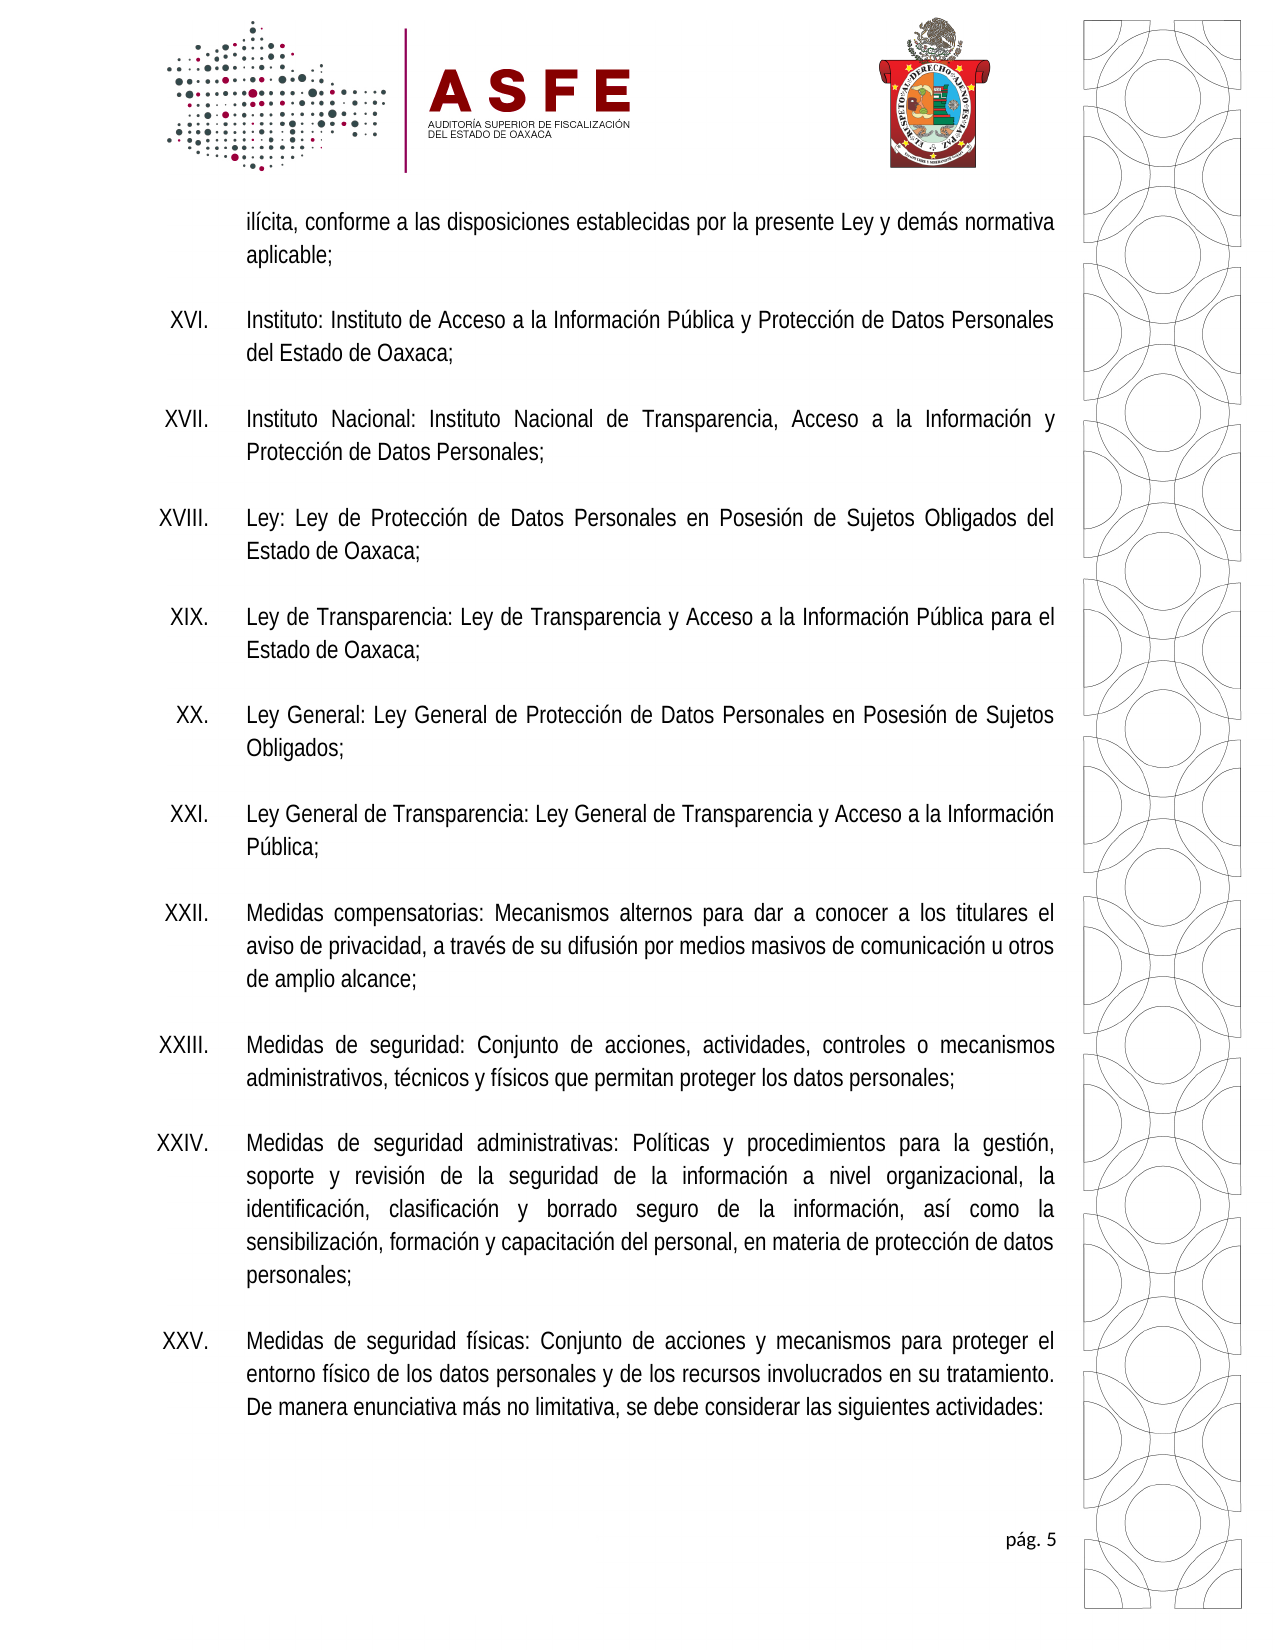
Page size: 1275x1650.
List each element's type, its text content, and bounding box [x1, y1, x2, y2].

list Ley de Transparencia: Ley de Transparencia y Acceso a la Información Pública para el Estado de Oaxaca; [209, 602, 1056, 663]
list Instituto: Instituto de Acceso a la Información Pública y Protección de Datos Personales del Estado de Oaxaca; [209, 306, 1056, 367]
list Medidas de seguridad: Conjunto de acciones, actividades, controles o mecanismos administrativos, técnicos y físicos que permitan proteger los datos personales; [209, 1030, 1056, 1091]
list Medidas de seguridad físicas: Conjunto de acciones y mecanismos para proteger el entorno físico de los datos personales y de los recursos involucrados en su tratamiento. De manera enunciativa más no limitativa, se debe considerar las siguientes actividades: [209, 1326, 1056, 1420]
list Ley General de Transparencia: Ley General de Transparencia y Acceso a la Información Pública; [209, 799, 1056, 861]
list Ley: Ley de Protección de Datos Personales en Posesión de Sujetos Obligados del Estado de Oaxaca; [209, 503, 1056, 564]
list Medidas compensatorias: Mecanismos alternos para dar a conocer a los titulares el aviso de privacidad, a través de su difusión por medios masivos de comunicación u otros de amplio alcance; [209, 898, 1056, 992]
list Instituto Nacional: Instituto Nacional de Transparencia, Acceso a la Información y Protección de Datos Personales; [209, 404, 1056, 466]
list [209, 207, 1056, 268]
list Medidas de seguridad administrativas: Políticas y procedimientos para la gestión, soporte y revisión de la seguridad de la información a nivel organizacional, la identificación, clasificación y borrado seguro de la información, así como la sensibilización, formación y capacitación del personal, en materia de protección de datos personales; [209, 1128, 1056, 1289]
list Ley General: Ley General de Protección de Datos Personales en Posesión de Sujetos Obligados; [209, 701, 1056, 762]
picture [167, 14, 1275, 1650]
